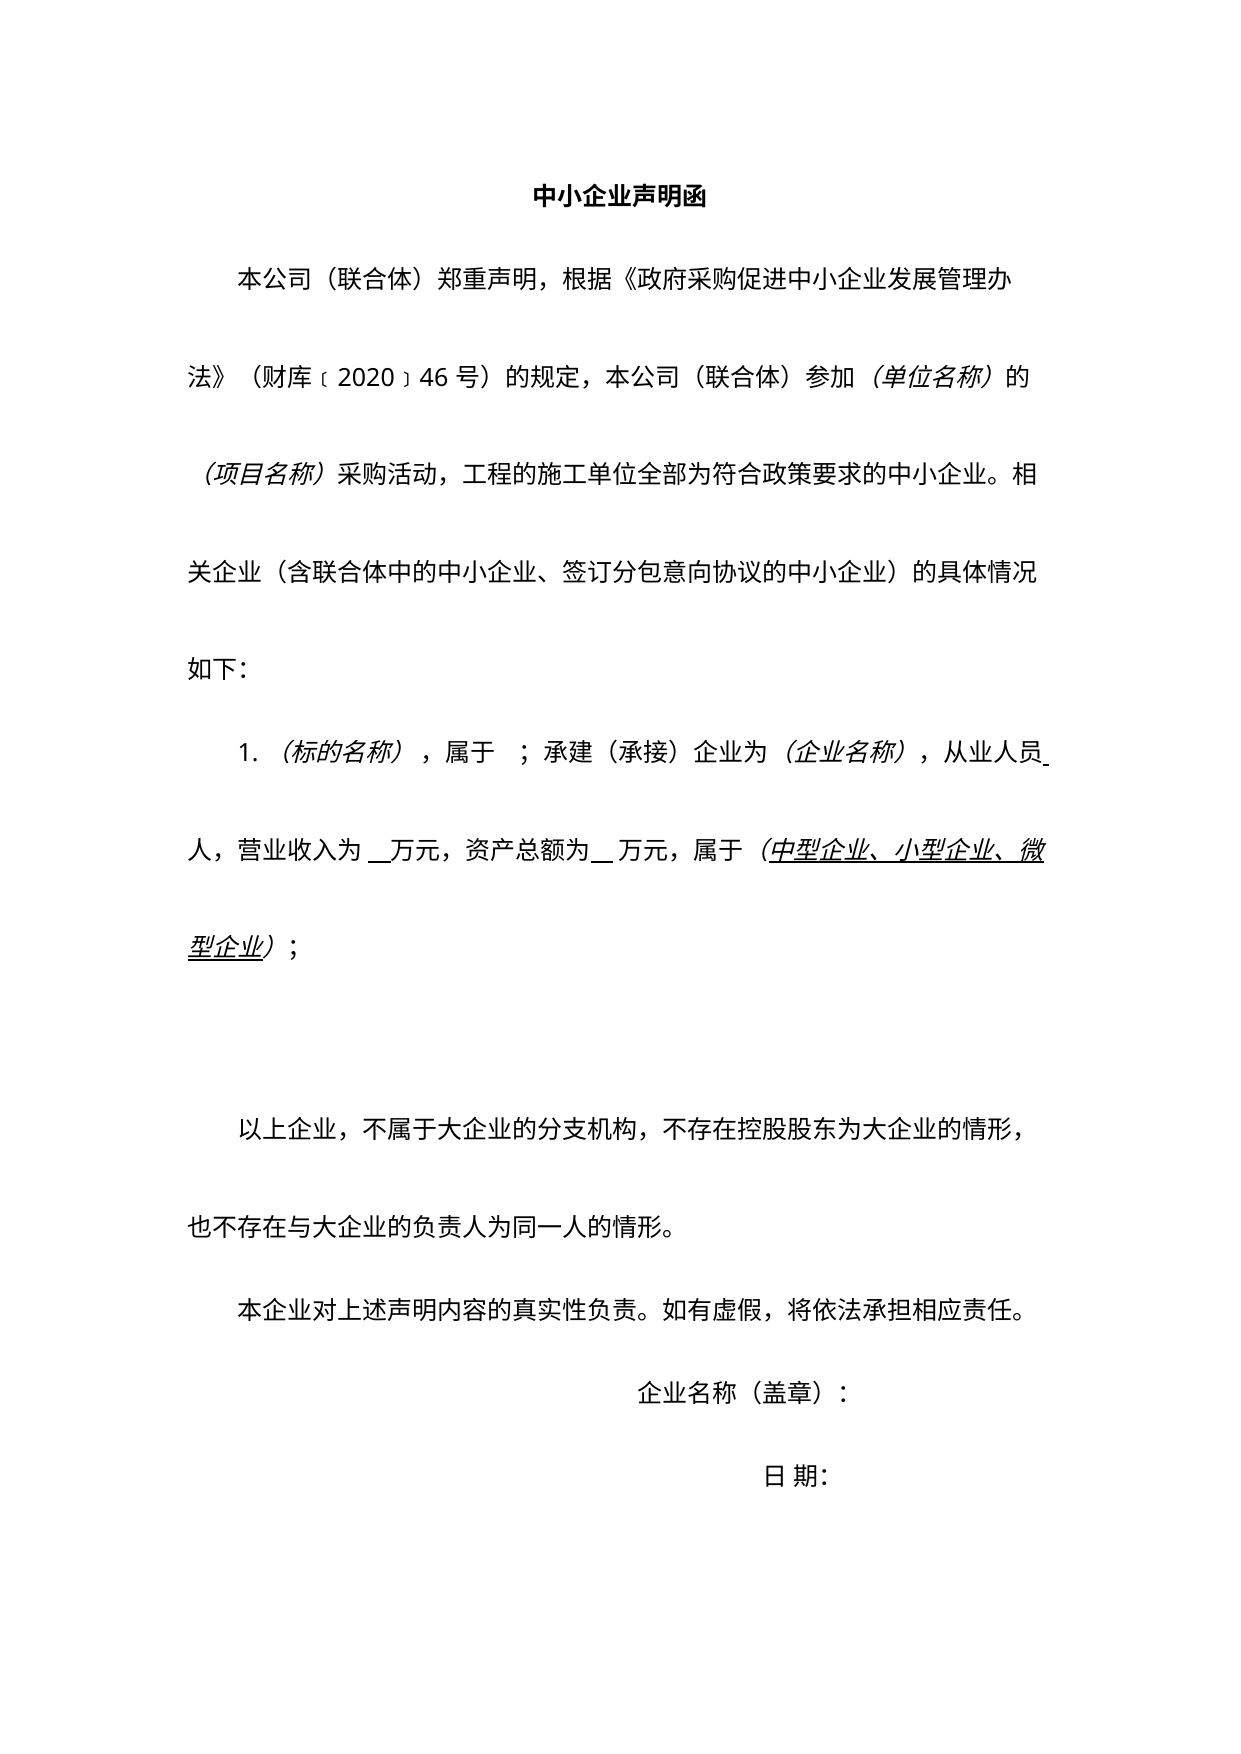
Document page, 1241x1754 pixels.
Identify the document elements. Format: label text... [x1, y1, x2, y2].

text 以上企业，不属于大企业的分支机构，不存在控股股东为大企业的情形，也不存在与大企业的负责人为同一人的情形。 [187, 1095, 1053, 1258]
text 1. （标的名称） ，属于 ；承建（承接）企业为（企业名称），从业人员 人，营业收入为 万元，资产总额为 万元，属于（中型企业、小型企业、微型企业）； [187, 718, 1053, 978]
text 日 期： [187, 1442, 1053, 1507]
text 中小企业声明函 [187, 162, 1053, 227]
text 企业名称（盖章）： [187, 1359, 1053, 1424]
text 本企业对上述声明内容的真实性负责。如有虚假，将依法承担相应责任。 [187, 1276, 1053, 1341]
text 本公司（联合体）郑重声明，根据《政府采购促进中小企业发展管理办法》（财库﹝2020﹞46 号）的规定，本公司（联合体）参加（单位名称）的（项目名称）采购活动，工程的施工单位全部为符合政策要求的中小企业。相关企业（含联合体中的中小企业、签订分包意向协议的中小企业）的具体情况如下： [187, 245, 1053, 700]
